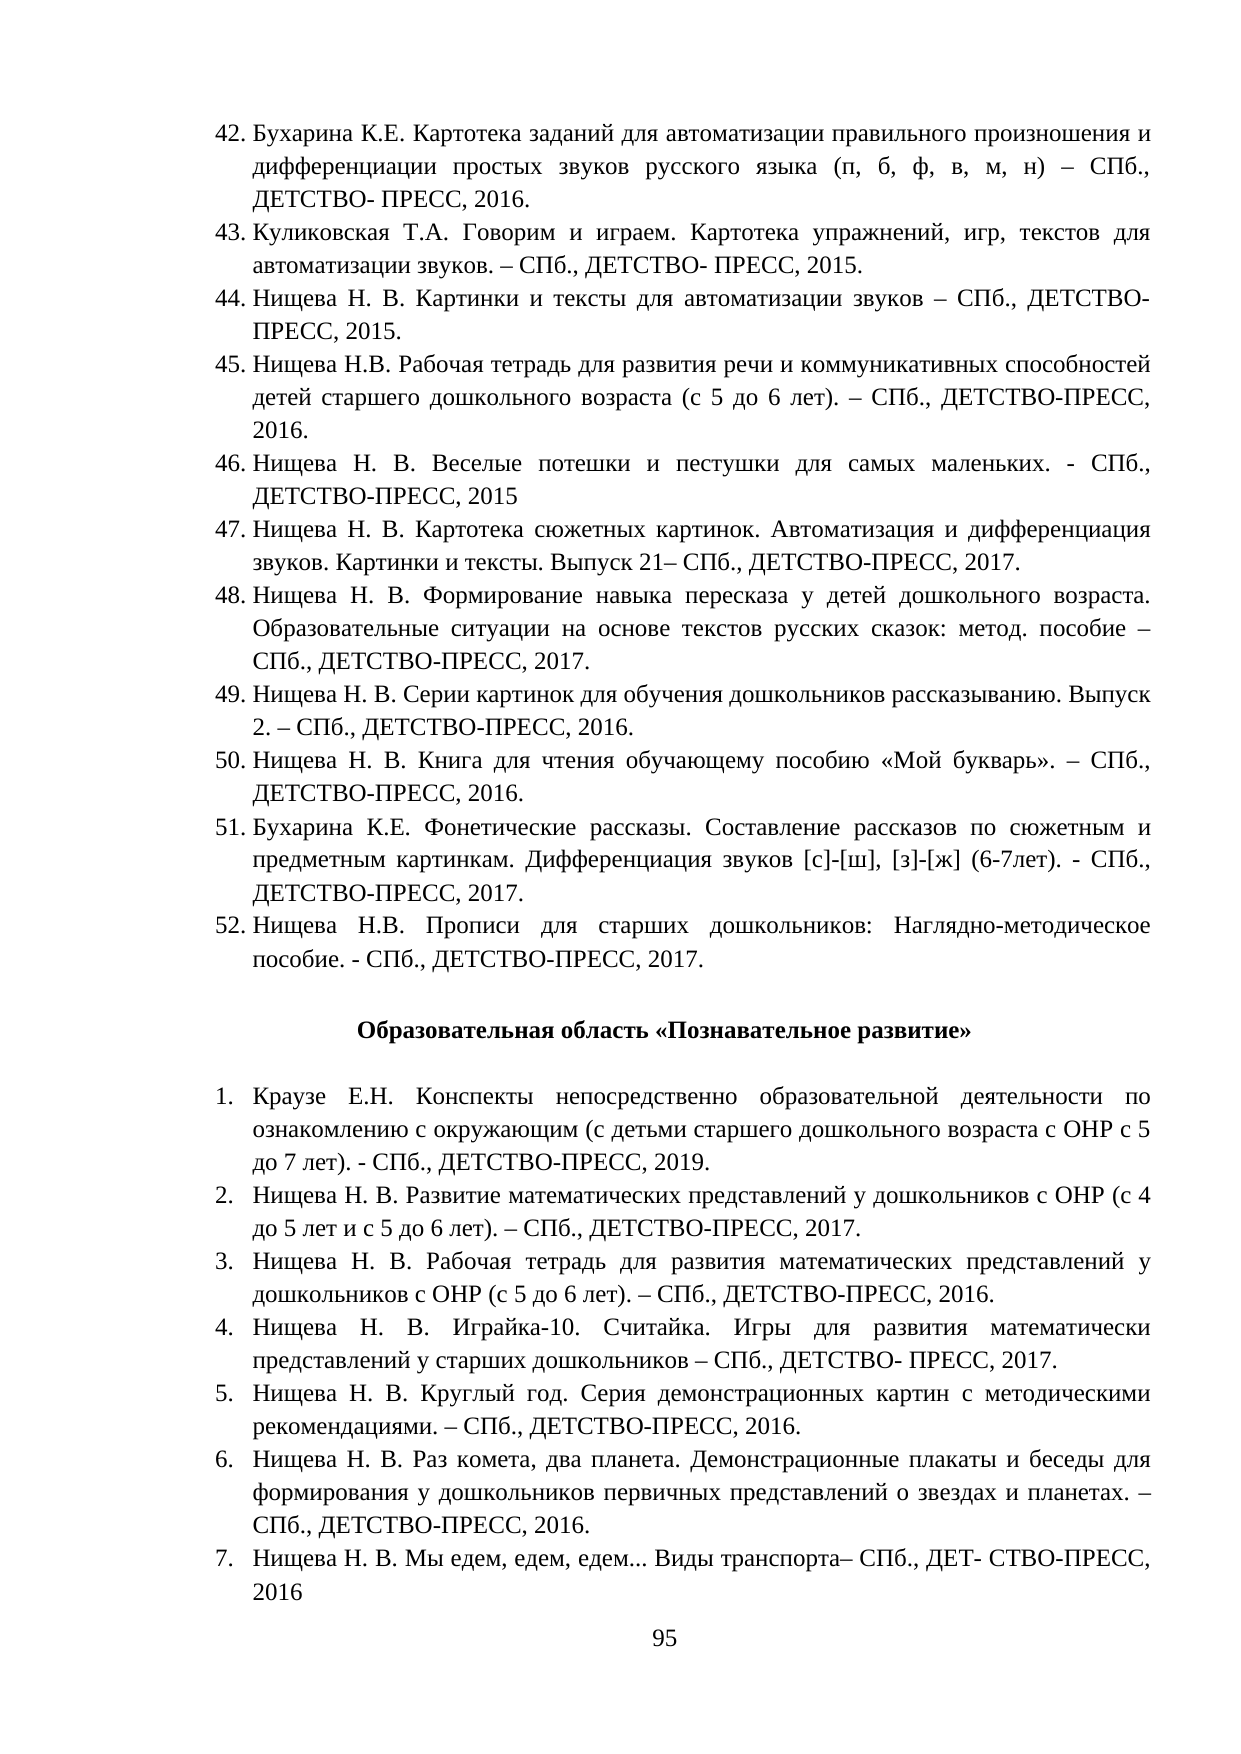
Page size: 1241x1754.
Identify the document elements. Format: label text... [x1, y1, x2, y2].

list Нищева Н. В. Мы едем, едем, едем... Виды транспорта– СПб., ДЕТ- СТВО-ПРЕСС, 2016 [215, 1543, 1152, 1605]
list Нищева Н.В. Рабочая тетрадь для развития речи и коммуникативных способностей детей старшего дошкольного возраста (с 5 до 6 лет). – СПб., ДЕТСТВО-ПРЕСС, 2016. [215, 349, 1152, 444]
list Бухарина К.Е. Фонетические рассказы. Составление рассказов по сюжетным и предметным картинкам. Дифференциация звуков [с]-[ш], [з]-[ж] (6-7лет). - СПб., ДЕТСТВО-ПРЕСС, 2017. [215, 812, 1152, 906]
list Краузе Е.Н. Конспекты непосредственно образовательной деятельности по ознакомлению с окружающим (с детьми старшего дошкольного возраста с ОНР с 5 до 7 лет). - СПб., ДЕТСТВО-ПРЕСС, 2019. [215, 1081, 1152, 1176]
list Нищева Н. В. Рабочая тетрадь для развития математических представлений у дошкольников с ОНР (с 5 до 6 лет). – СПб., ДЕТСТВО-ПРЕСС, 2016. [215, 1246, 1152, 1308]
list Нищева Н. В. Книга для чтения обучающему пособию «Мой букварь». – СПб., ДЕТСТВО-ПРЕСС, 2016. [215, 746, 1152, 807]
list Нищева Н. В. Раз комета, два планета. Демонстрационные плакаты и беседы для формирования у дошкольников первичных представлений о звездах и планетах. – СПб., ДЕТСТВО-ПРЕСС, 2016. [215, 1444, 1152, 1539]
list Нищева Н. В. Формирование навыка пересказа у детей дошкольного возраста. Образовательные ситуации на основе текстов русских сказок: метод. пособие – СПб., ДЕТСТВО-ПРЕСС, 2017. [215, 580, 1152, 675]
list Бухарина К.Е. Картотека заданий для автоматизации правильного произношения и дифференциации простых звуков русского языка (п, б, ф, в, м, н) – СПб., ДЕТСТВО- ПРЕСС, 2016. [215, 118, 1152, 213]
list Нищева Н. В. Веселые потешки и пестушки для самых маленьких. - СПб., ДЕТСТВО-ПРЕСС, 2015 [215, 448, 1152, 510]
list Нищева Н. В. Играйка-10. Считайка. Игры для развития математически представлений у старших дошкольников – СПб., ДЕТСТВО- ПРЕСС, 2017. [215, 1312, 1152, 1374]
text Образовательная область «Познавательное развитие» [177, 1015, 1152, 1044]
list Нищева Н. В. Картинки и тексты для автоматизации звуков – СПб., ДЕТСТВО-ПРЕСС, 2015. [215, 283, 1152, 345]
list Куликовская Т.А. Говорим и играем. Картотека упражнений, игр, текстов для автоматизации звуков. – СПб., ДЕТСТВО- ПРЕСС, 2015. [215, 217, 1152, 279]
list Нищева Н. В. Серии картинок для обучения дошкольников рассказыванию. Выпуск 2. – СПб., ДЕТСТВО-ПРЕСС, 2016. [215, 679, 1152, 741]
list Нищева Н. В. Круглый год. Серия демонстрационных картин с методическими рекомендациями. – СПб., ДЕТСТВО-ПРЕСС, 2016. [215, 1378, 1152, 1440]
list Нищева Н. В. Развитие математических представлений у дошкольников с ОНР (с 4 до 5 лет и с 5 до 6 лет). – СПб., ДЕТСТВО-ПРЕСС, 2017. [215, 1180, 1152, 1242]
list Нищева Н.В. Прописи для старших дошкольников: Наглядно-методическое пособие. - СПб., ДЕТСТВО-ПРЕСС, 2017. [215, 911, 1152, 972]
list Нищева Н. В. Картотека сюжетных картинок. Автоматизация и дифференциация звуков. Картинки и тексты. Выпуск 21– СПб., ДЕТСТВО-ПРЕСС, 2017. [215, 514, 1152, 576]
